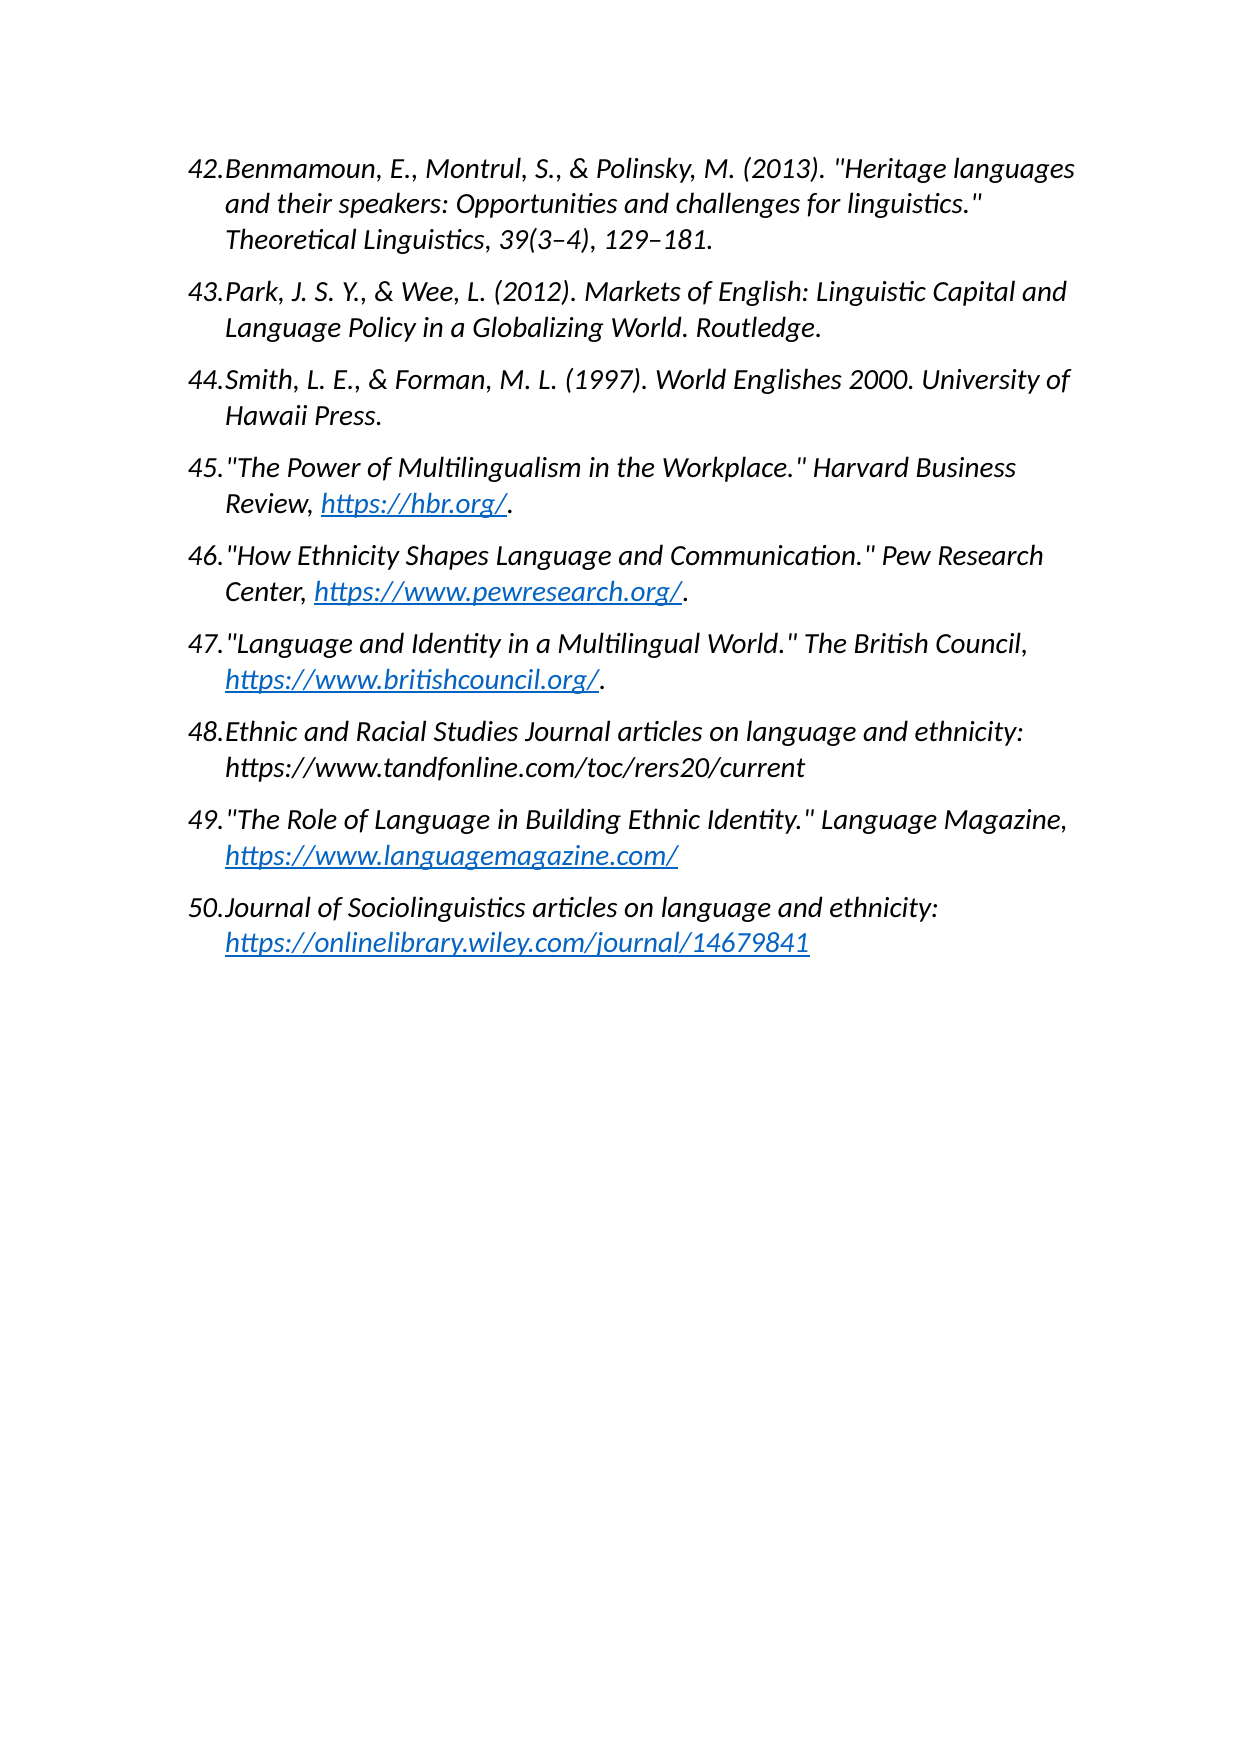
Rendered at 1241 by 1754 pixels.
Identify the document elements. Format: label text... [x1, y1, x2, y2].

list "The Power of Multilingualism in the Workplace." Harvard Business Review, https://hbr.org/. [187, 449, 1090, 521]
list Journal of Sociolinguistics articles on language and ethnicity: https://onlinelibrary.wiley.com/journal/14679841 [187, 889, 1090, 960]
list "How Ethnicity Shapes Language and Communication." Pew Research Center, https://www.pewresearch.org/. [187, 537, 1090, 608]
list "Language and Identity in a Multilingual World." The British Council, https://www.britishcouncil.org/. [187, 625, 1090, 696]
list Park, J. S. Y., & Wee, L. (2012). Markets of English: Linguistic Capital and Language Policy in a Globalizing World. Routledge. [187, 273, 1090, 345]
list Benmamoun, E., Montrul, S., & Polinsky, M. (2013). "Heritage languages and their speakers: Opportunities and challenges for linguistics." Theoretical Linguistics, 39(3–4), 129–181. [187, 150, 1090, 257]
list "The Role of Language in Building Ethnic Identity." Language Magazine, https://www.languagemagazine.com/ [187, 801, 1090, 872]
list Ethnic and Racial Studies Journal articles on language and ethnicity: https://www.tandfonline.com/toc/rers20/current [187, 713, 1090, 784]
list Smith, L. E., & Forman, M. L. (1997). World Englishes 2000. University of Hawaii Press. [187, 361, 1090, 433]
